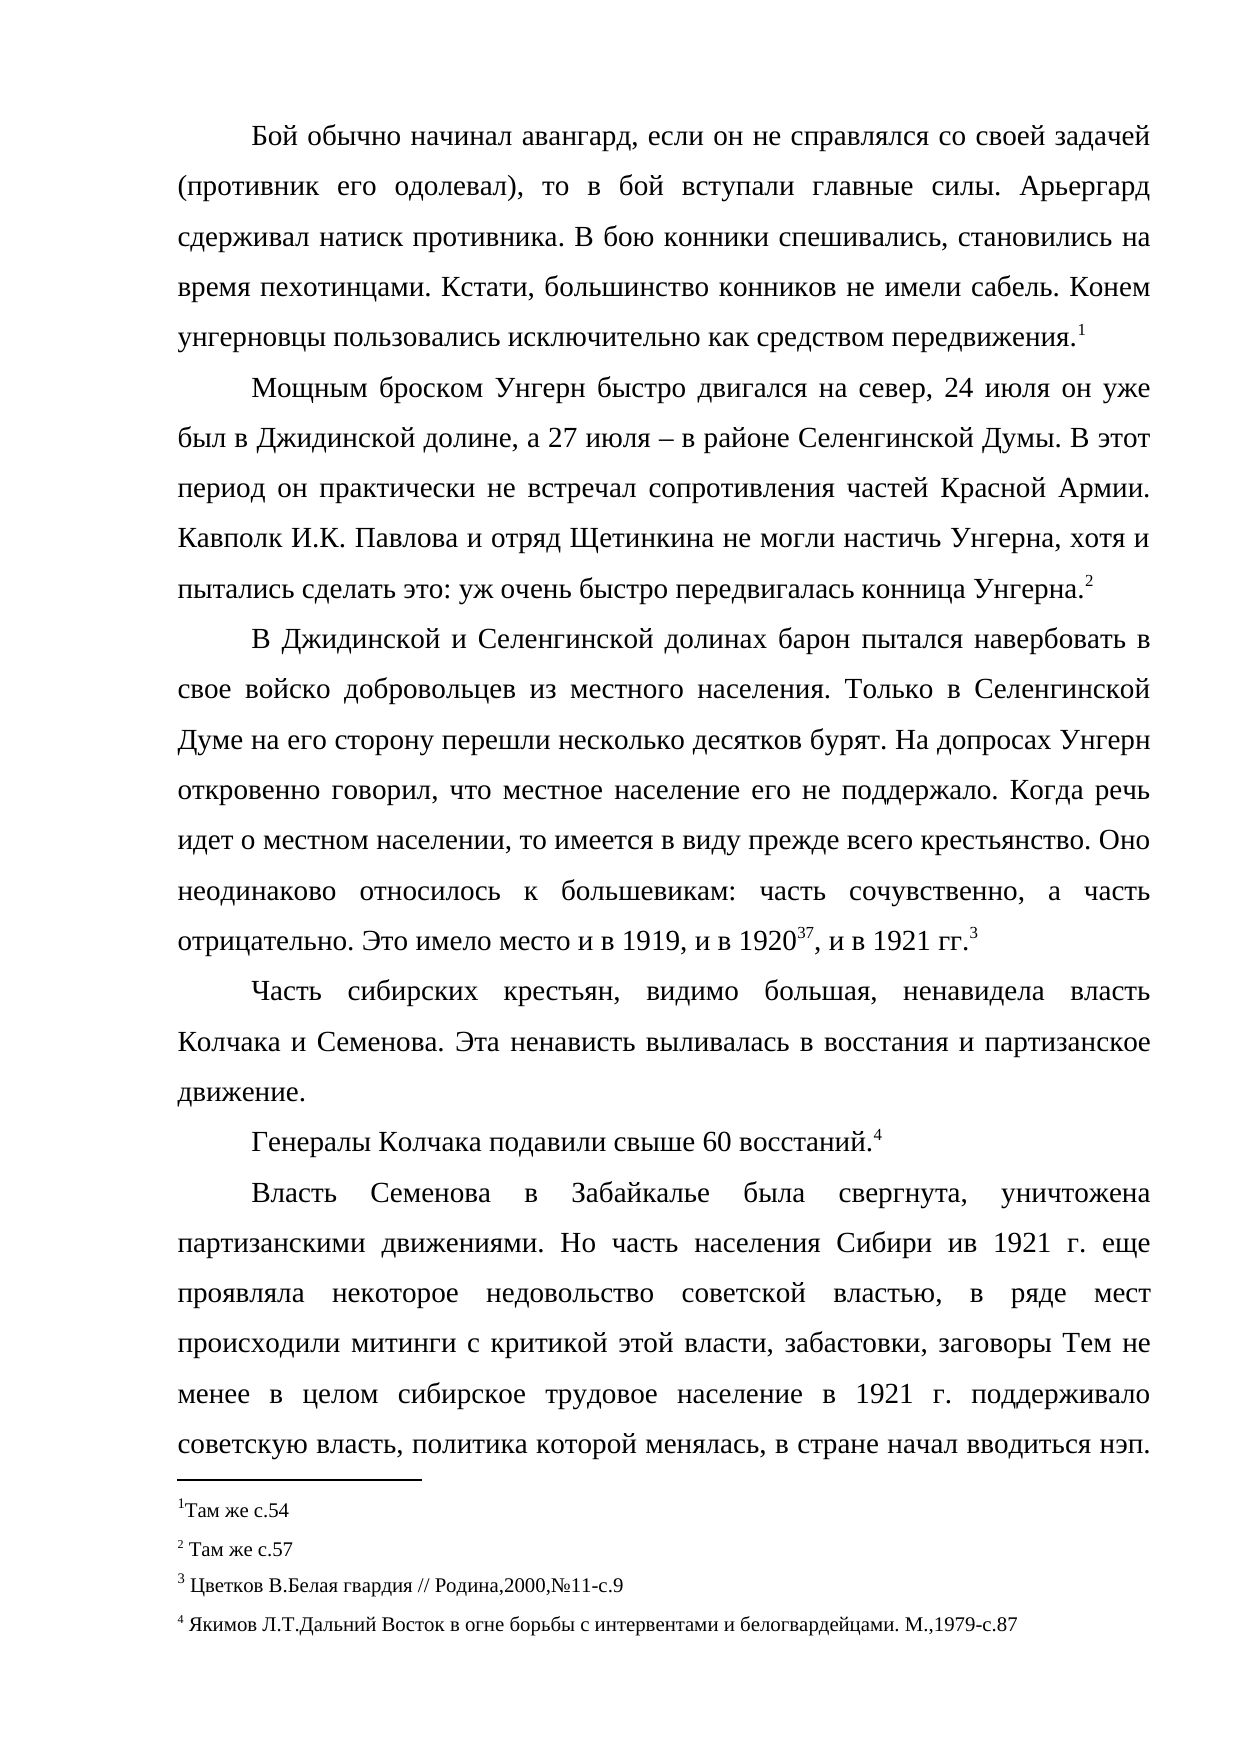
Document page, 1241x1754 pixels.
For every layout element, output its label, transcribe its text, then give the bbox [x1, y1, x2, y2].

text Мощным броском Унгерн быстро двигался на север, 24 июля он уже был в Джидинской долине, а 27 июля – в районе Селенгинской Думы. В этот период он практически не встречал сопротивления частей Красной Армии. Кавполк И.К. Павлова и отряд Щетинкина не могли настичь Унгерна, хотя и пытались сделать это: уж очень быстро передвигалась конница Унгерна. [177, 370, 1152, 604]
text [177, 1175, 1152, 1460]
text Бой обычно начинал авангард, если он не справлялся со своей задачей (противник его одолевал), то в бой вступали главные силы. Арьергард сдерживал натиск противника. В бою конники спешивались, становились на время пехотинцами. Кстати, большинство конников не имели сабель. Конем унгерновцы пользовались исключительно как средством передвижения. [177, 118, 1152, 353]
text Генералы Колчака подавили свыше 60 восстаний. [177, 1124, 1152, 1158]
text Часть сибирских крестьян, видимо большая, ненавидела власть Колчака и Семенова. Эта ненависть выливалась в восстания и партизанское движение. [177, 973, 1152, 1108]
text В Джидинской и Селенгинской долинах барон пытался навербовать в свое войско добровольцев из местного населения. Только в Селенгинской Думе на его сторону перешли несколько десятков бурят. На допросах Унгерн откровенно говорил, что местное население его не поддержало. Когда речь идет о местном населении, то имеется в виду прежде всего крестьянство. Оно неодинаково относилось к большевикам: часть сочувственно, а часть отрицательно. Это имело место и в 1919, и в 192037, и в 1921 гг. [177, 621, 1152, 957]
